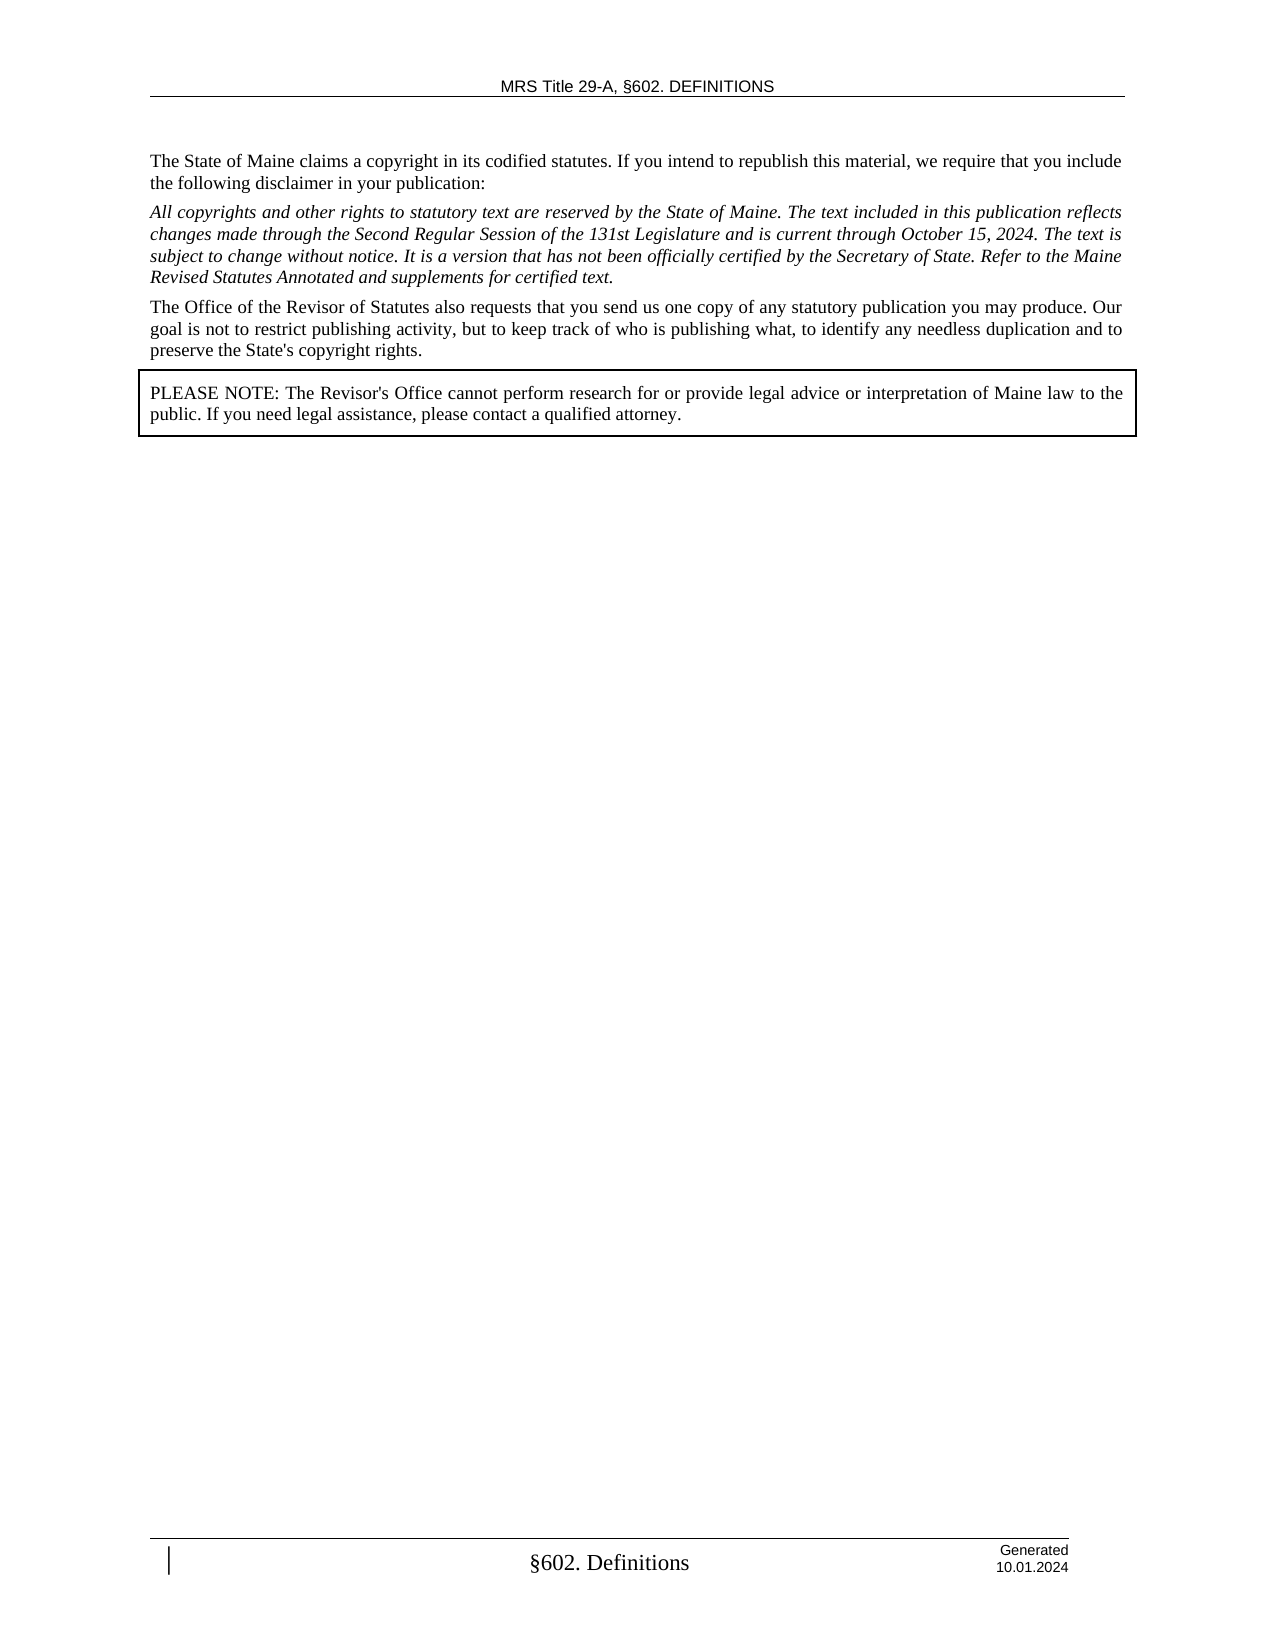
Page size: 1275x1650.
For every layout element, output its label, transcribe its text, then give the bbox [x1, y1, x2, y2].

text All copyrights and other rights to statutory text are reserved by the State of Maine. The text included in this publication reflects changes made through the Second Regular Session of the 131st Legislature and is current through October 15, 2024 . The text is subject to change without notice. It is a version that has not been officially certified by the Secretary of State. Refer to the Maine Revised Statutes Annotated and supplements for certified text. [150, 201, 1125, 288]
text PLEASE NOTE: The Revisor's Office cannot perform research for or provide legal advice or interpretation of Maine law to the public. If you need legal assistance, please contact a qualified attorney. [140, 371, 1135, 435]
text The State of Maine claims a copyright in its codified statutes. If you intend to republish this material, we require that you include the following disclaimer in your publication: [150, 150, 1125, 193]
text The Office of the Revisor of Statutes also requests that you send us one copy of any statutory publication you may produce. Our goal is not to restrict publishing activity, but to keep track of who is publishing what, to identify any needless duplication and to preserve the State's copyright rights. [150, 296, 1125, 361]
